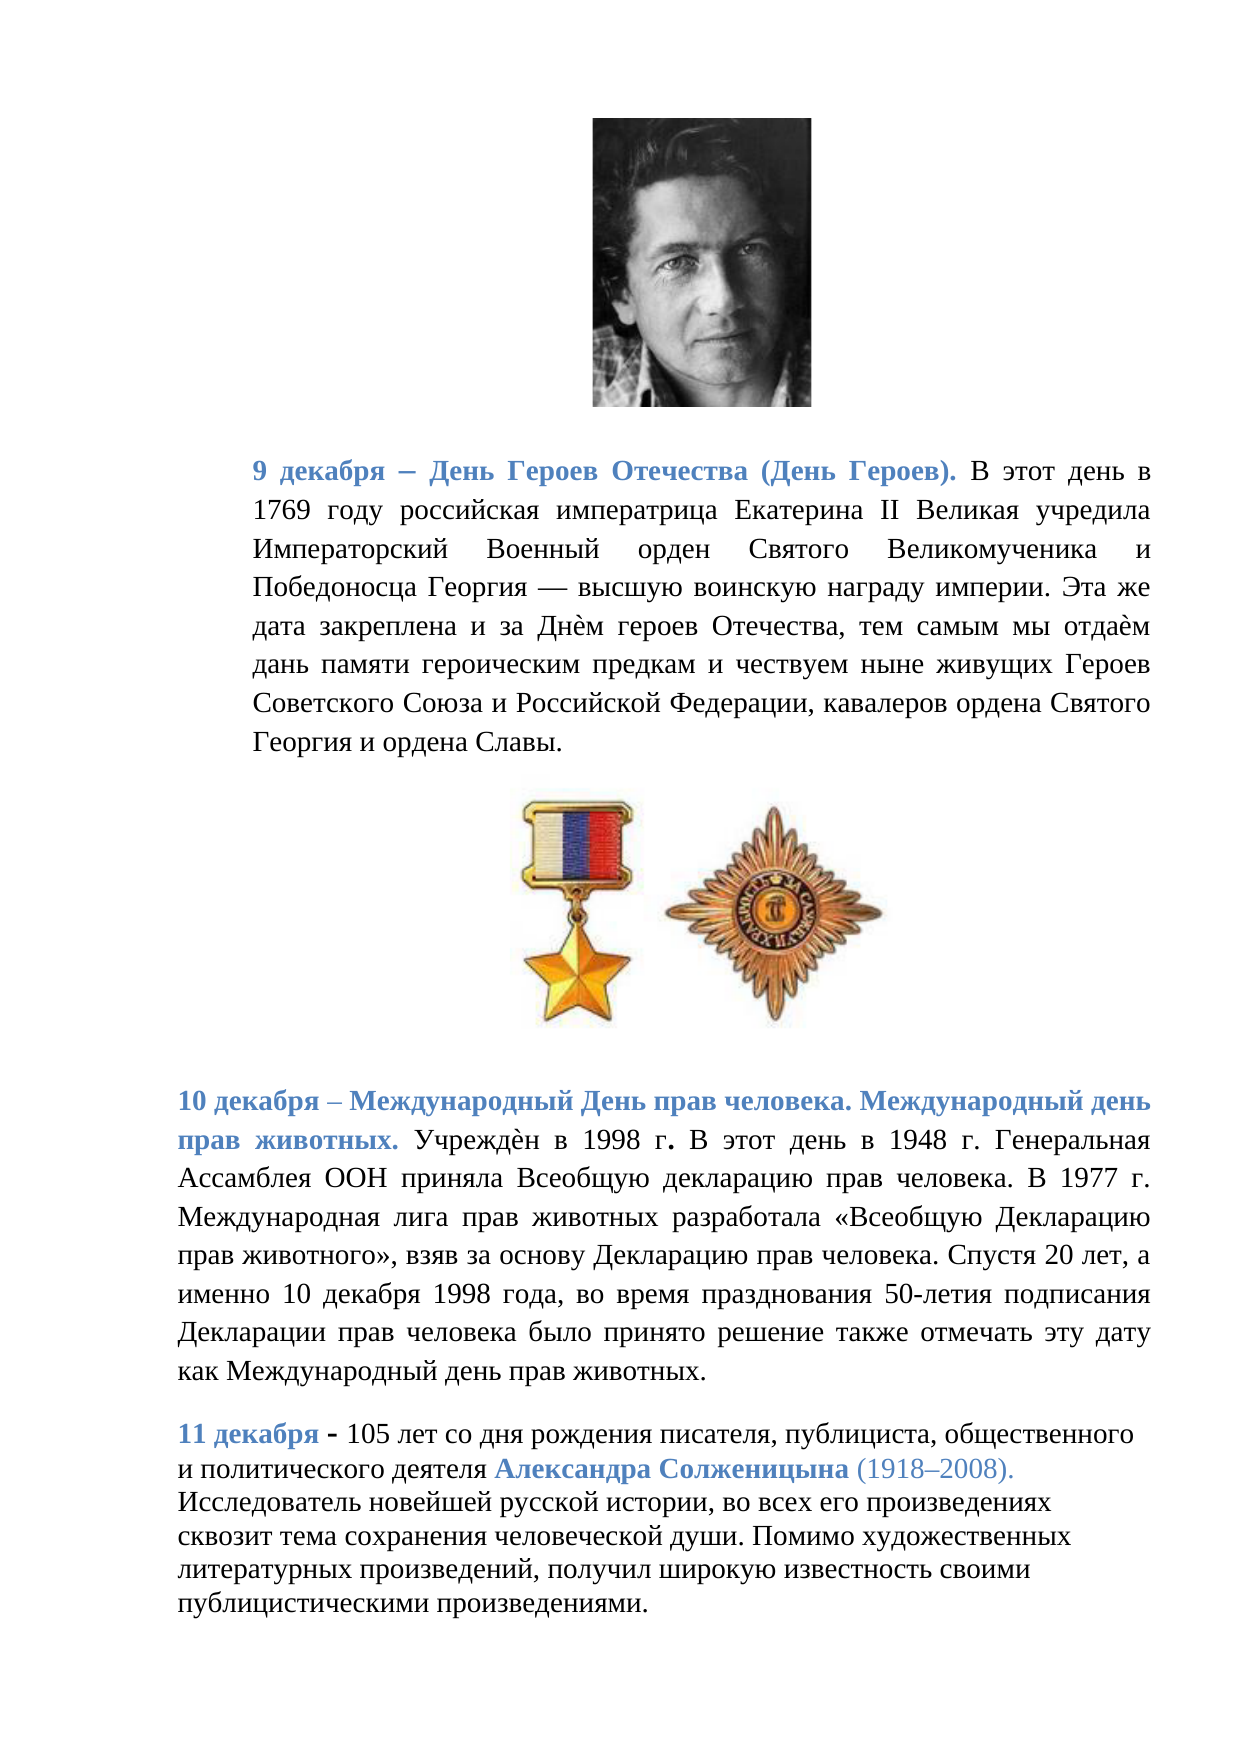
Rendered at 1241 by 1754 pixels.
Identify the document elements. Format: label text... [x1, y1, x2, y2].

list 9 декабря – День Героев Отечества (День Героев). В этот день в 1769 году российская императрица Екатерина II Великая учредила Императорский Военный орден Святого Великомученика и Победоносца Георгия — высшую воинскую награду империи. Эта же дата закреплена и за Днѐм героев Отечества, тем самым мы отдаѐм дань памяти героическим предкам и чествуем ныне живущих Героев Советского Союза и Российской Федерации, кавалеров ордена Святого Георгия и ордена Славы. [252, 449, 1152, 757]
text 10 декабря – Международный День прав человека. Международный день прав животных. Учреждѐн в 1998 г. В этот день в 1948 г. Генеральная Ассамблея ООН приняла Всеобщую декларацию прав человека. В 1977 г. Международная лига прав животных разработала «Всеобщую Декларацию прав животного», взяв за основу Декларацию прав человека. Спустя 20 лет, а именно 10 декабря 1998 года, во время празднования 50-летия подписания Декларации прав человека было принято решение также отмечать эту дату как Международный день прав животных. [177, 1083, 1152, 1387]
text публицистическими произведениями. [177, 1585, 1152, 1618]
text 11 декабря - 105 лет со дня рождения писателя, публициста, общественного и политического деятеля Александра Солженицына (1918–2008). Исследователь новейшей русской истории, во всех его произведениях сквозит тема сохранения человеческой души. Помимо художественных литературных произведений, получил широкую известность своими [177, 1412, 1152, 1585]
